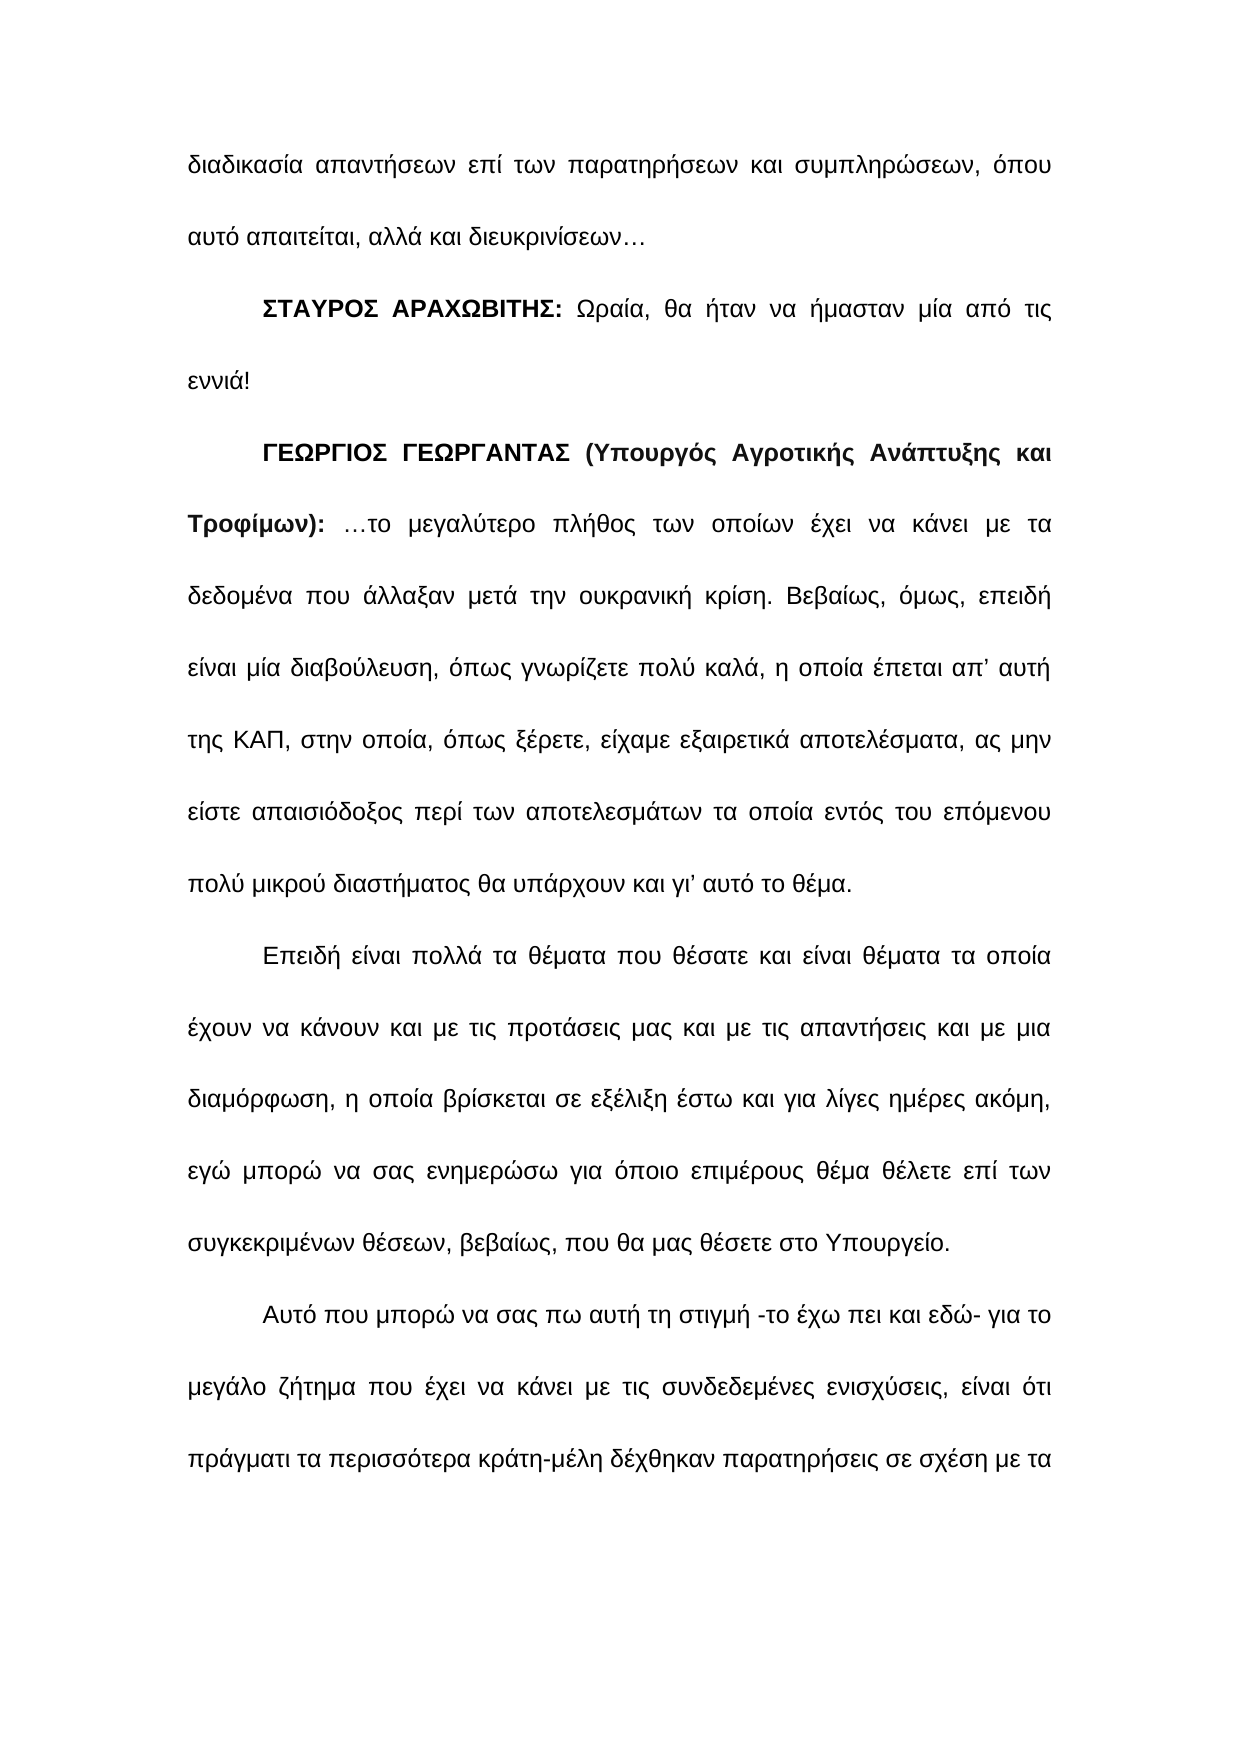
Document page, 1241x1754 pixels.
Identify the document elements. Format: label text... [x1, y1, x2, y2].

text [187, 1300, 1053, 1472]
text Επειδή είναι πολλά τα θέματα που θέσατε και είναι θέματα τα οποία έχουν να κάνουν και με τις προτάσεις μας και με τις απαντήσεις και με μια διαμόρφωση, η οποία βρίσκεται σε εξέλιξη έστω και για λίγες ημέρες ακόμη, εγώ μπορώ να σας ενημερώσω για όποιο επιμέρους θέμα θέλετε επί των συγκεκριμένων θέσεων, βεβαίως, που θα μας θέσετε στο Υπουργείο. [187, 941, 1053, 1257]
text ΓΕΩΡΓΙΟΣ ΓΕΩΡΓΑΝΤΑΣ (Υπουργός Αγροτικής Ανάπτυξης και Τροφίμων): …το μεγαλύτερο πλήθος των οποίων έχει να κάνει με τα δεδομένα που άλλαξαν μετά την ουκρανική κρίση. Βεβαίως, όμως, επειδή είναι μία διαβούλευση, όπως γνωρίζετε πολύ καλά, η οποία έπεται απ’ αυτή της ΚΑΠ, στην οποία, όπως ξέρετε, είχαμε εξαιρετικά αποτελέσματα, ας μην είστε απαισιόδοξος περί των αποτελεσμάτων τα οποία εντός του επόμενου πολύ μικρού διαστήματος θα υπάρχουν και γι’ αυτό το θέμα. [187, 437, 1053, 897]
text ΣΤΑΥΡΟΣ ΑΡΑΧΩΒΙΤΗΣ: Ωραία, θα ήταν να ήμασταν μία από τις εννιά! [187, 294, 1053, 394]
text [187, 150, 1053, 251]
